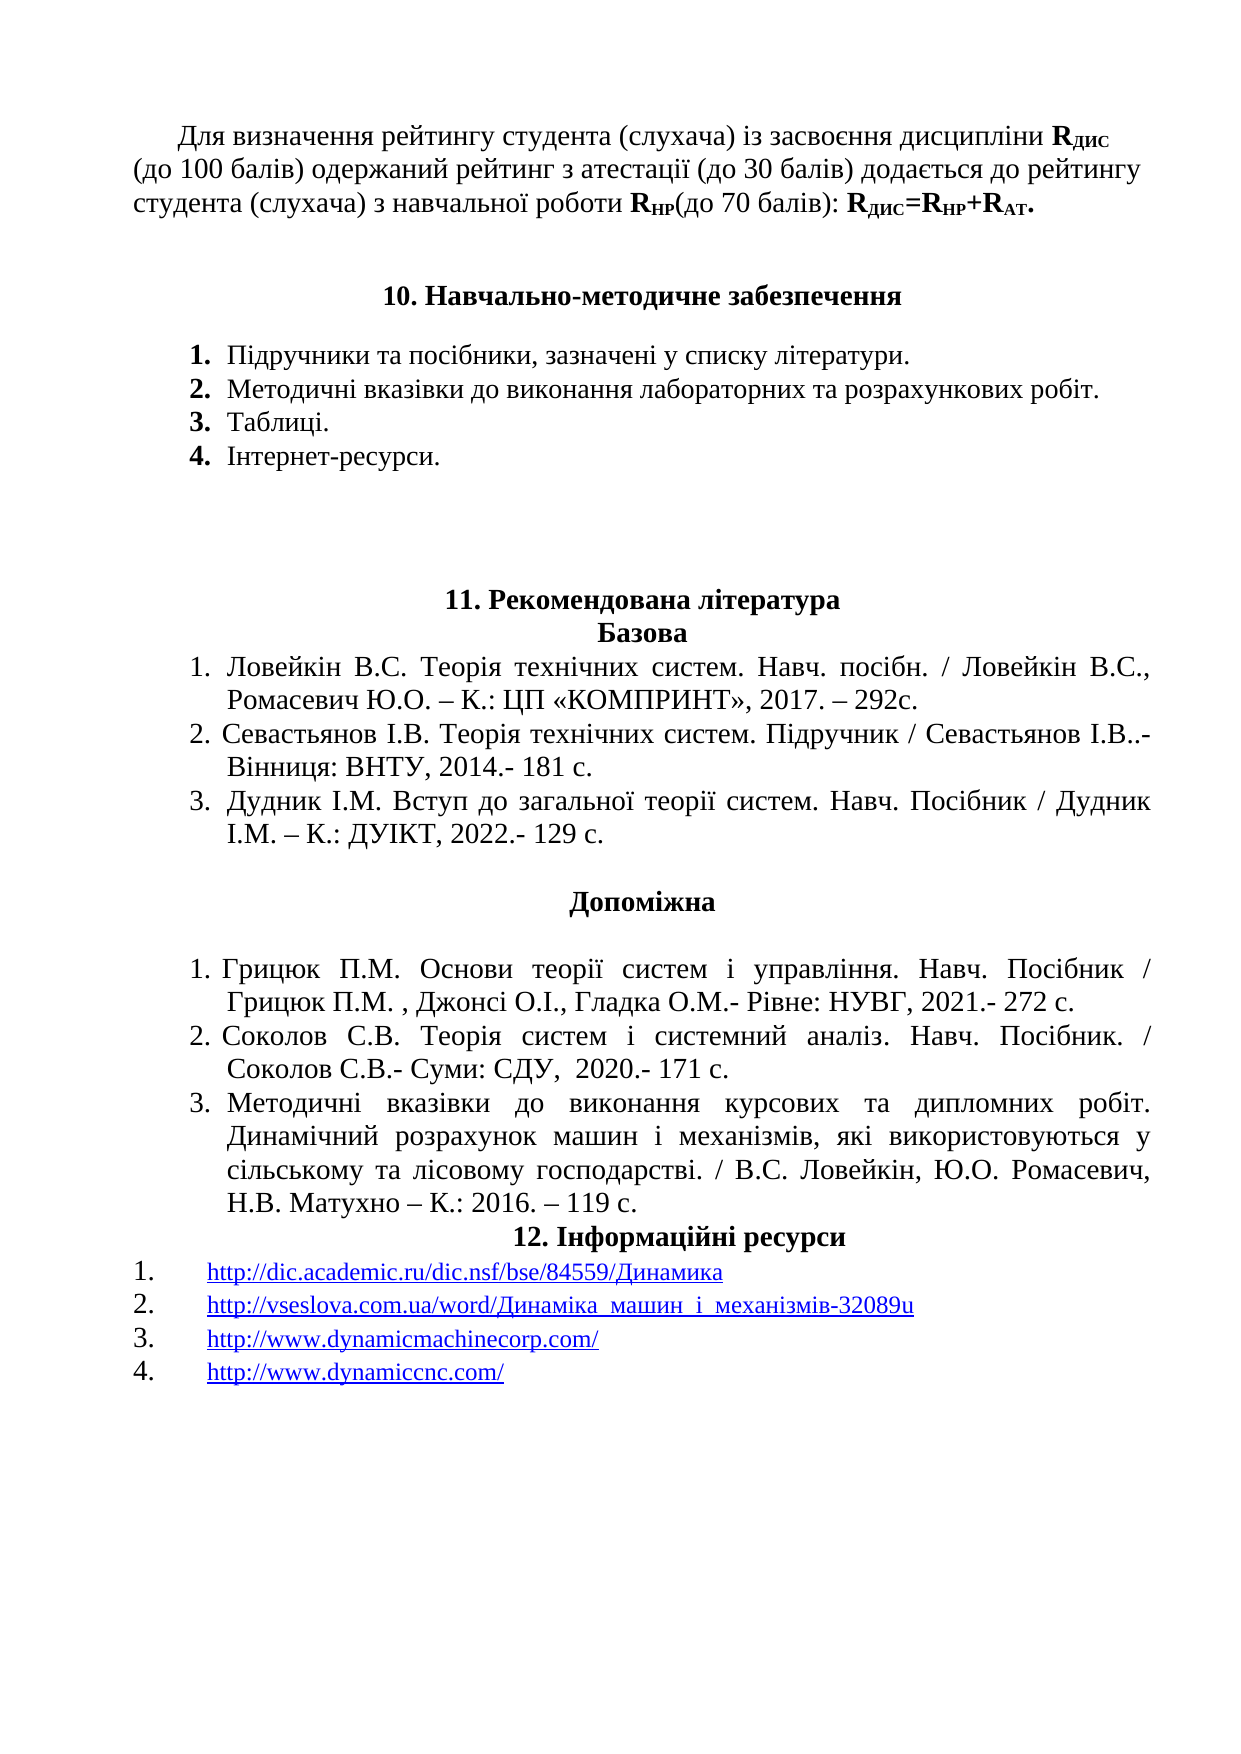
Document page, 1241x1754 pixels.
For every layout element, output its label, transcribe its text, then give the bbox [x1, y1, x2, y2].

text 10. Навчально-методичне забезпечення [133, 278, 1152, 312]
list http://www.dynamiccnc.com/ [133, 1353, 1152, 1387]
list Методичні вказівки до виконання лабораторних та розрахункових робіт. [189, 371, 1152, 404]
text Базова [133, 615, 1152, 649]
text Допоміжна [133, 884, 1152, 917]
list Дудник І.М. Вступ до загальної теорії систем. Навч. Посібник / Дудник І.М. – К.: ДУІКТ, 2022.- 129 с. [189, 783, 1152, 850]
text Для визначення рейтингу студента (слухача) із засвоєння дисципліни RДИС (до 100 балів) одержаний рейтинг з атестації (до 30 балів) додається до рейтингу студента (слухача) з навчальної роботи RНР(до 70 балів): RДИС=RНР+RАТ. [133, 118, 1152, 219]
list Ловейкін В.С. Теорія технічних систем. Навч. посібн. / Ловейкін В.С., Ромасевич Ю.О. – К.: ЦП «КОМПРИНТ», 2017. – 292с. [189, 649, 1152, 716]
list Севастьянов І.В. Теорія технічних систем. Підручник / Севастьянов І.В..- Вінниця: ВНТУ, 2014.- 181 с. [189, 716, 1152, 783]
list Інтернет-ресурси. [189, 438, 1152, 472]
list Соколов С.В. Теорія систем і системний аналіз. Навч. Посібник. / Соколов С.В.- Суми: СДУ, 2020.- 171 с. [189, 1018, 1152, 1085]
list Підручники та посібники, зазначені у списку літератури. [189, 337, 1152, 371]
text 12. Інформаційні ресурси [207, 1219, 1152, 1253]
list http://www.dynamicmachinecorp.com/ [133, 1320, 1152, 1353]
text 11. Рекомендована література [133, 582, 1152, 615]
list Грицюк П.М. Основи теорії систем і управління. Навч. Посібник / Грицюк П.М. , Джонсі О.І., Гладка О.М.- Рівне: НУВГ, 2021.- 272 с. [189, 951, 1152, 1018]
list http://dic.academic.ru/dic.nsf/bse/84559/Динамика [133, 1253, 1152, 1286]
list http://vseslova.com.ua/word/Динаміка_машин_і_механізмів-32089u [133, 1286, 1152, 1320]
list Методичні вказівки до виконання курсових та дипломних робіт. Динамічний розрахунок машин і механізмів, які використовуються у сільському та лісовому господарстві. / В.С. Ловейкін, Ю.О. Ромасевич, Н.В. Матухно – К.: 2016. – 119 с. [189, 1085, 1152, 1219]
list Таблиці. [189, 404, 1152, 438]
